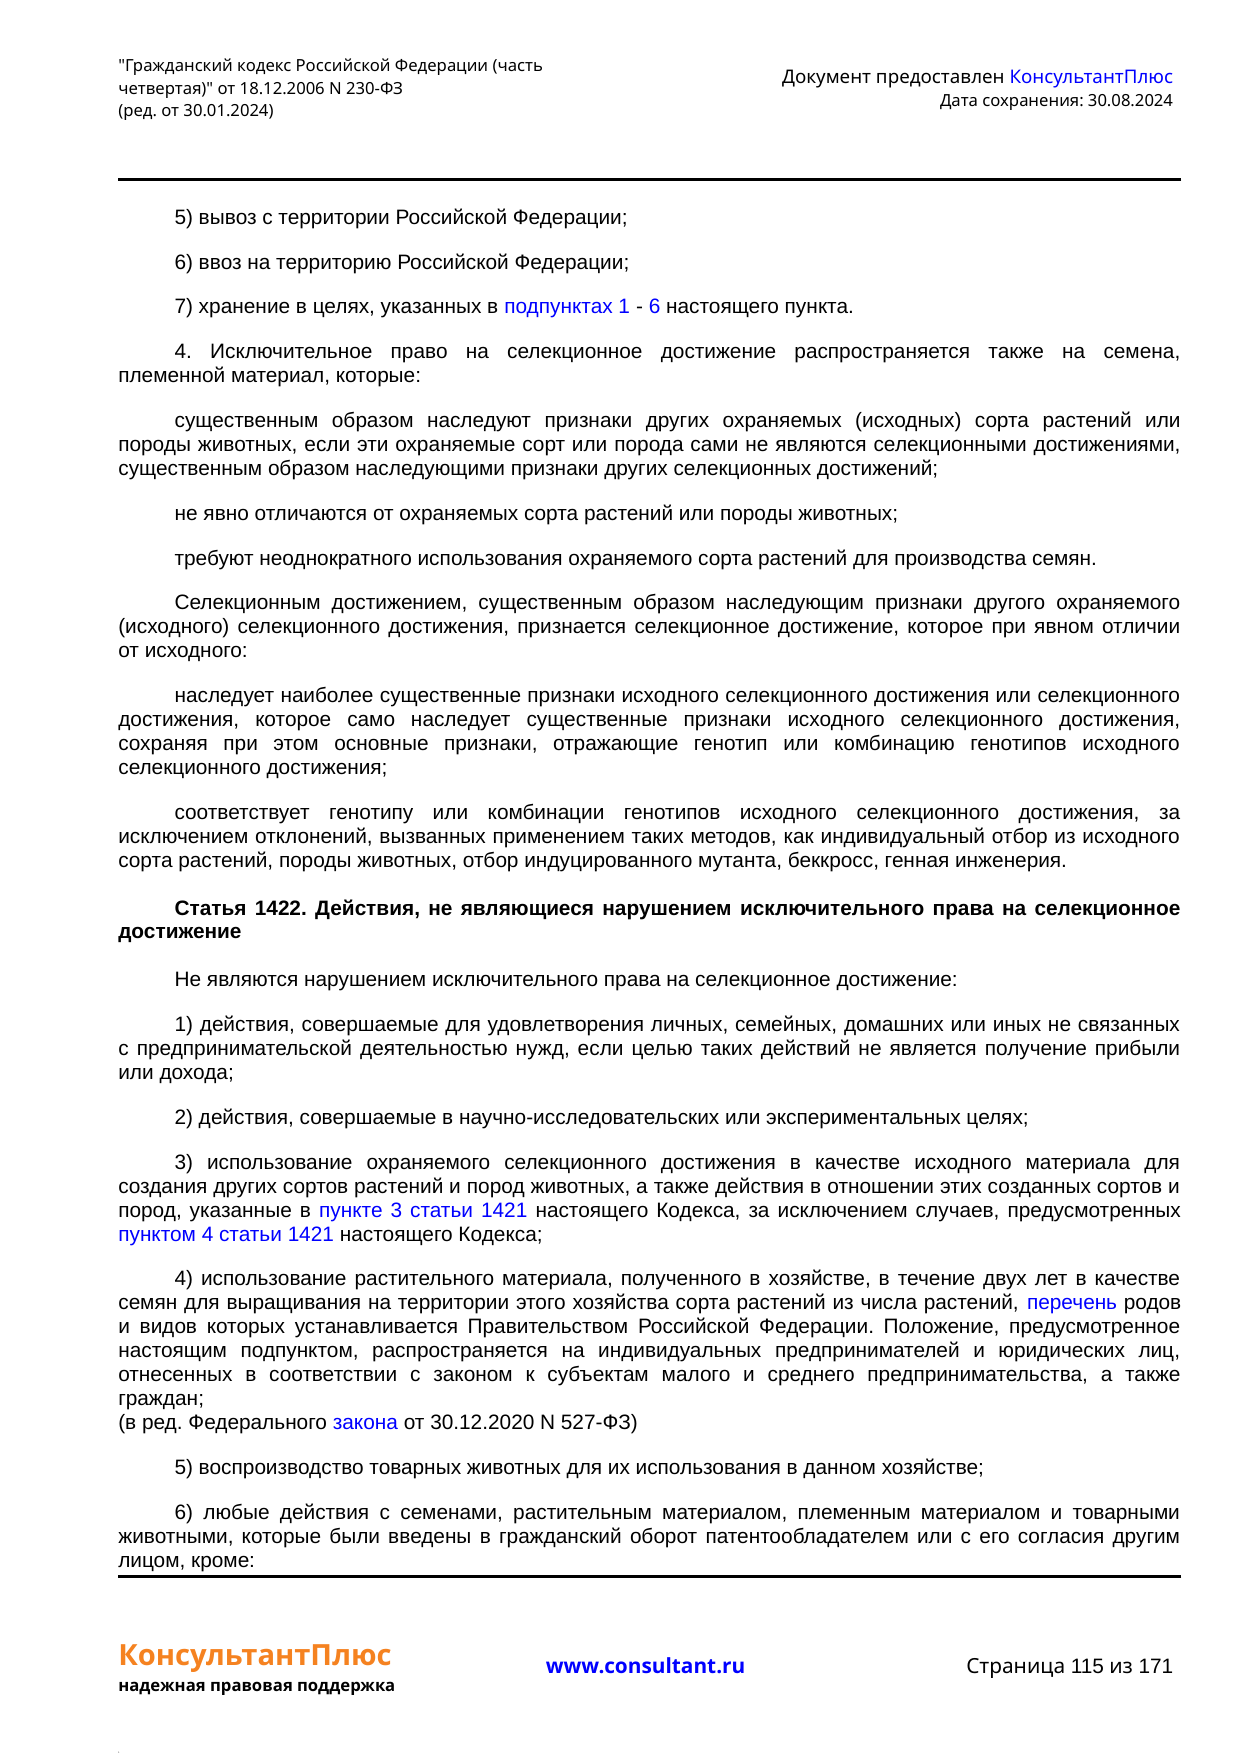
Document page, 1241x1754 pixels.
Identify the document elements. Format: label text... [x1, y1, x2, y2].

text 5) вывоз с территории Российской Федерации; [118, 205, 1181, 229]
text 2) действия, совершаемые в научно-исследовательских или экспериментальных целях; [118, 1105, 1181, 1129]
text 4) использование растительного материала, полученного в хозяйстве, в течение двух лет в качестве семян для выращивания на территории этого хозяйства сорта растений из числа растений, перечень родов и видов которых устанавливается Правительством Российской Федерации. Положение, предусмотренное настоящим подпунктом, распространяется на индивидуальных предпринимателей и юридических лиц, отнесенных в соответствии с законом к субъектам малого и среднего предпринимательства, а также граждан; [118, 1266, 1181, 1410]
text Селекционным достижением, существенным образом наследующим признаки другого охраняемого (исходного) селекционного достижения, признается селекционное достижение, которое при явном отличии от исходного: [118, 590, 1181, 662]
text 6) любые действия с семенами, растительным материалом, племенным материалом и товарными животными, которые были введены в гражданский оборот патентообладателем или с его согласия другим лицом, кроме: [118, 1499, 1181, 1571]
text наследует наиболее существенные признаки исходного селекционного достижения или селекционного достижения, которое само наследует существенные признаки исходного селекционного достижения, сохраняя при этом основные признаки, отражающие генотип или комбинацию генотипов исходного селекционного достижения; [118, 683, 1181, 779]
text требуют неоднократного использования охраняемого сорта растений для производства семян. [118, 545, 1181, 569]
text Не являются нарушением исключительного права на селекционное достижение: [118, 967, 1181, 991]
text не явно отличаются от охраняемых сорта растений или породы животных; [118, 501, 1181, 524]
text 5) воспроизводство товарных животных для их использования в данном хозяйстве; [118, 1455, 1181, 1479]
text 4. Исключительное право на селекционное достижение распространяется также на семена, племенной материал, которые: [118, 339, 1181, 387]
text (в ред. Федерального закона от 30.12.2020 N 527-ФЗ) [118, 1410, 1181, 1434]
text 3) использование охраняемого селекционного достижения в качестве исходного материала для создания других сортов растений и пород животных, а также действия в отношении этих созданных сортов и пород, указанные в пункте 3 статьи 1421 настоящего Кодекса, за исключением случаев, предусмотренных пунктом 4 статьи 1421 настоящего Кодекса; [118, 1149, 1181, 1245]
text 6) ввоз на территорию Российской Федерации; [118, 249, 1181, 273]
text соответствует генотипу или комбинации генотипов исходного селекционного достижения, за исключением отклонений, вызванных применением таких методов, как индивидуальный отбор из исходного сорта растений, породы животных, отбор индуцированного мутанта, беккросс, генная инженерия. [118, 799, 1181, 871]
text 7) хранение в целях, указанных в подпунктах 1 - 6 настоящего пункта. [118, 294, 1181, 318]
title Статья 1422. Действия, не являющиеся нарушением исключительного права на селекционное достижение [118, 895, 1181, 943]
text 1) действия, совершаемые для удовлетворения личных, семейных, домашних или иных не связанных с предпринимательской деятельностью нужд, если целью таких действий не является получение прибыли или дохода; [118, 1012, 1181, 1084]
text существенным образом наследуют признаки других охраняемых (исходных) сорта растений или породы животных, если эти охраняемые сорт или порода сами не являются селекционными достижениями, существенным образом наследующими признаки других селекционных достижений; [118, 408, 1181, 480]
